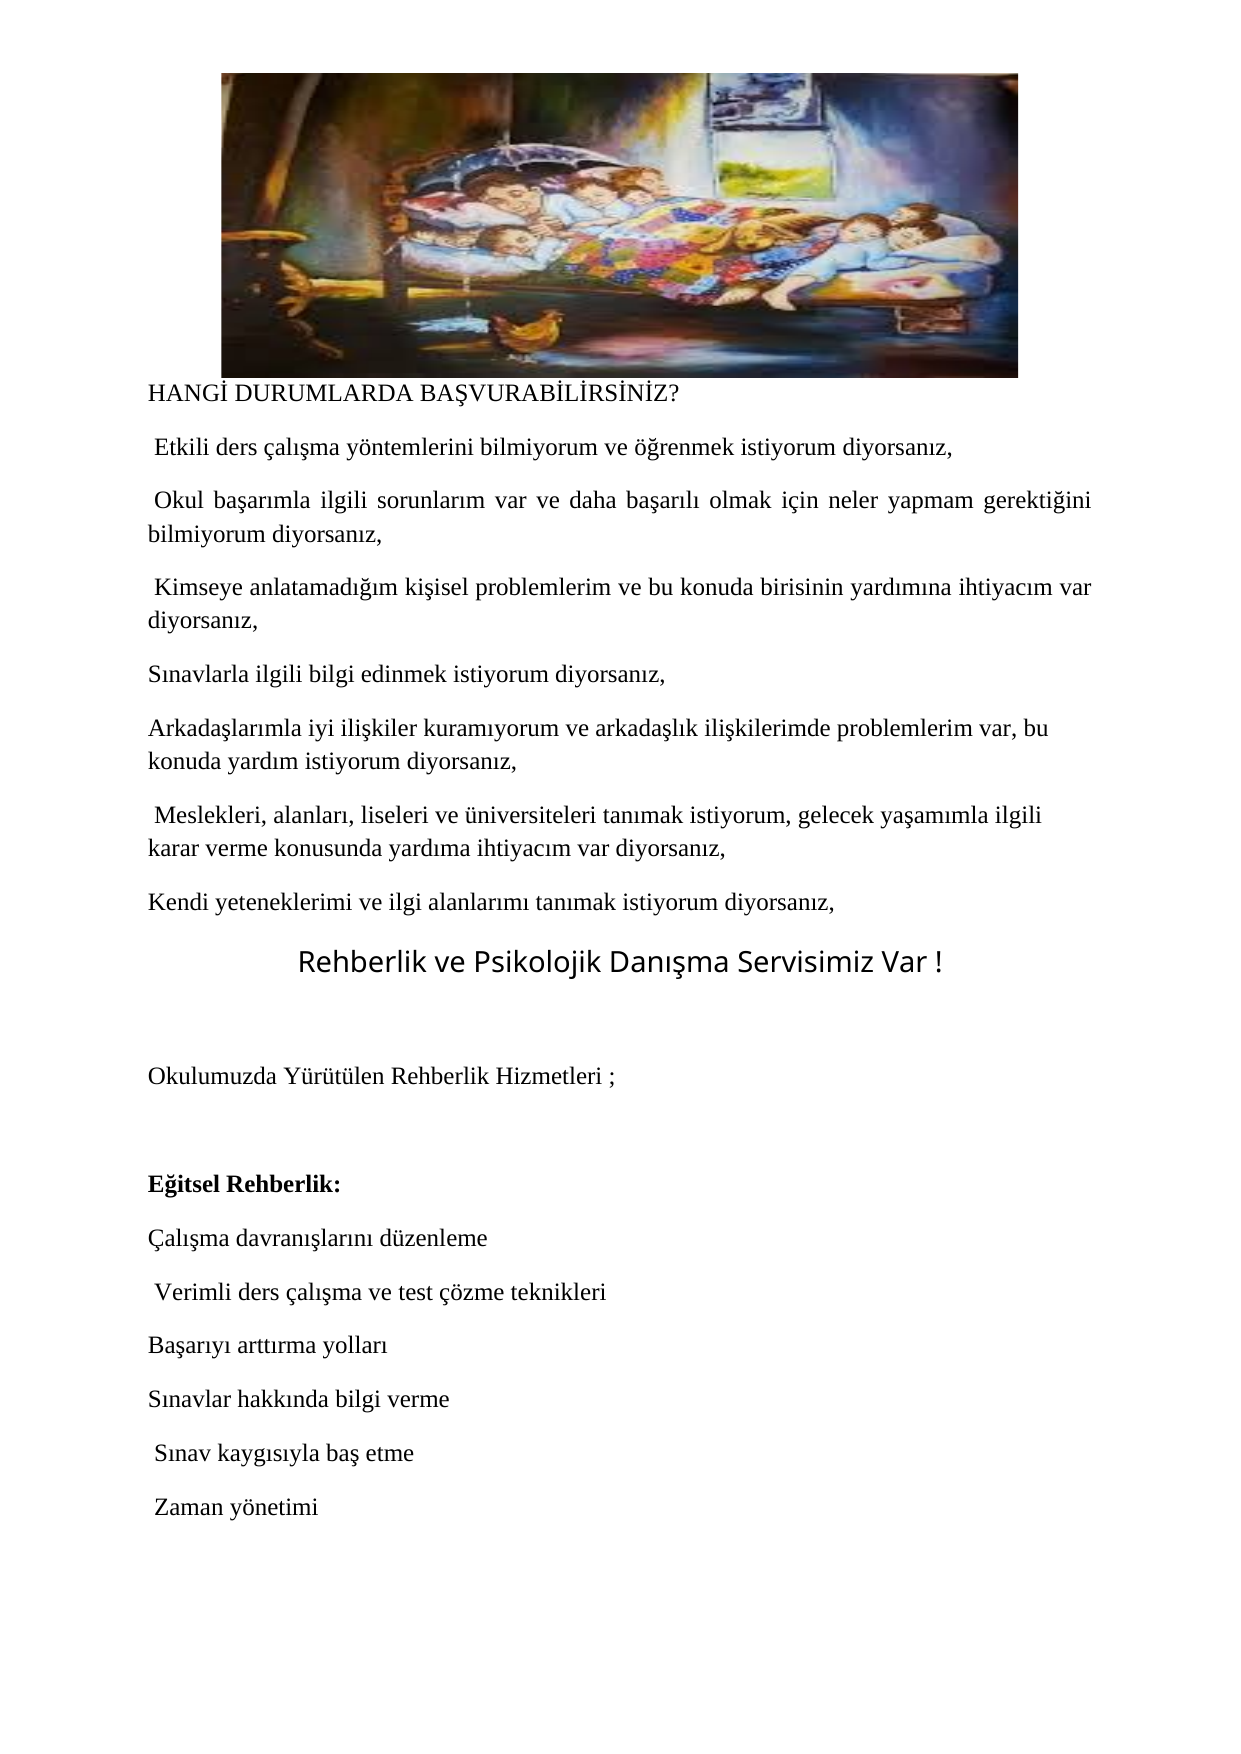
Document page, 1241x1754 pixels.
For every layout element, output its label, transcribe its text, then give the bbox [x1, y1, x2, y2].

text Kimseye anlatamadığım kişisel problemlerim ve bu konuda birisinin yardımına ihtiyacım var diyorsanız, [148, 572, 1093, 634]
text HANGİ DURUMLARDA BAŞVURABİLİRSİNİZ? [148, 378, 1093, 407]
text Okulumuzda Yürütülen Rehberlik Hizmetleri ; [148, 1061, 1093, 1090]
text Verimli ders çalışma ve test çözme teknikleri [148, 1277, 1093, 1305]
text Rehberlik ve Psikolojik Danışma Servisimiz Var ! [148, 941, 1093, 981]
text Zaman yönetimi [148, 1492, 1093, 1521]
text Kendi yeteneklerimi ve ilgi alanlarımı tanımak istiyorum diyorsanız, [148, 887, 1093, 916]
text Sınavlar hakkında bilgi verme [148, 1384, 1093, 1413]
text Sınav kaygısıyla baş etme [148, 1438, 1093, 1467]
picture [221, 73, 1019, 378]
text Eğitsel Rehberlik: [148, 1169, 1093, 1198]
text Başarıyı arttırma yolları [148, 1330, 1093, 1359]
text Sınavlarla ilgili bilgi edinmek istiyorum diyorsanız, [148, 659, 1093, 688]
text Meslekleri, alanları, liseleri ve üniversiteleri tanımak istiyorum, gelecek yaşamımla ilgili karar verme konusunda yardıma ihtiyacım var diyorsanız, [148, 800, 1093, 862]
text Okul başarımla ilgili sorunlarım var ve daha başarılı olmak için neler yapmam gerektiğini bilmiyorum diyorsanız, [148, 486, 1093, 547]
text Çalışma davranışlarını düzenleme [148, 1223, 1093, 1251]
text Arkadaşlarımla iyi ilişkiler kuramıyorum ve arkadaşlık ilişkilerimde problemlerim var, bu konuda yardım istiyorum diyorsanız, [148, 713, 1093, 775]
text Etkili ders çalışma yöntemlerini bilmiyorum ve öğrenmek istiyorum diyorsanız, [148, 432, 1093, 461]
